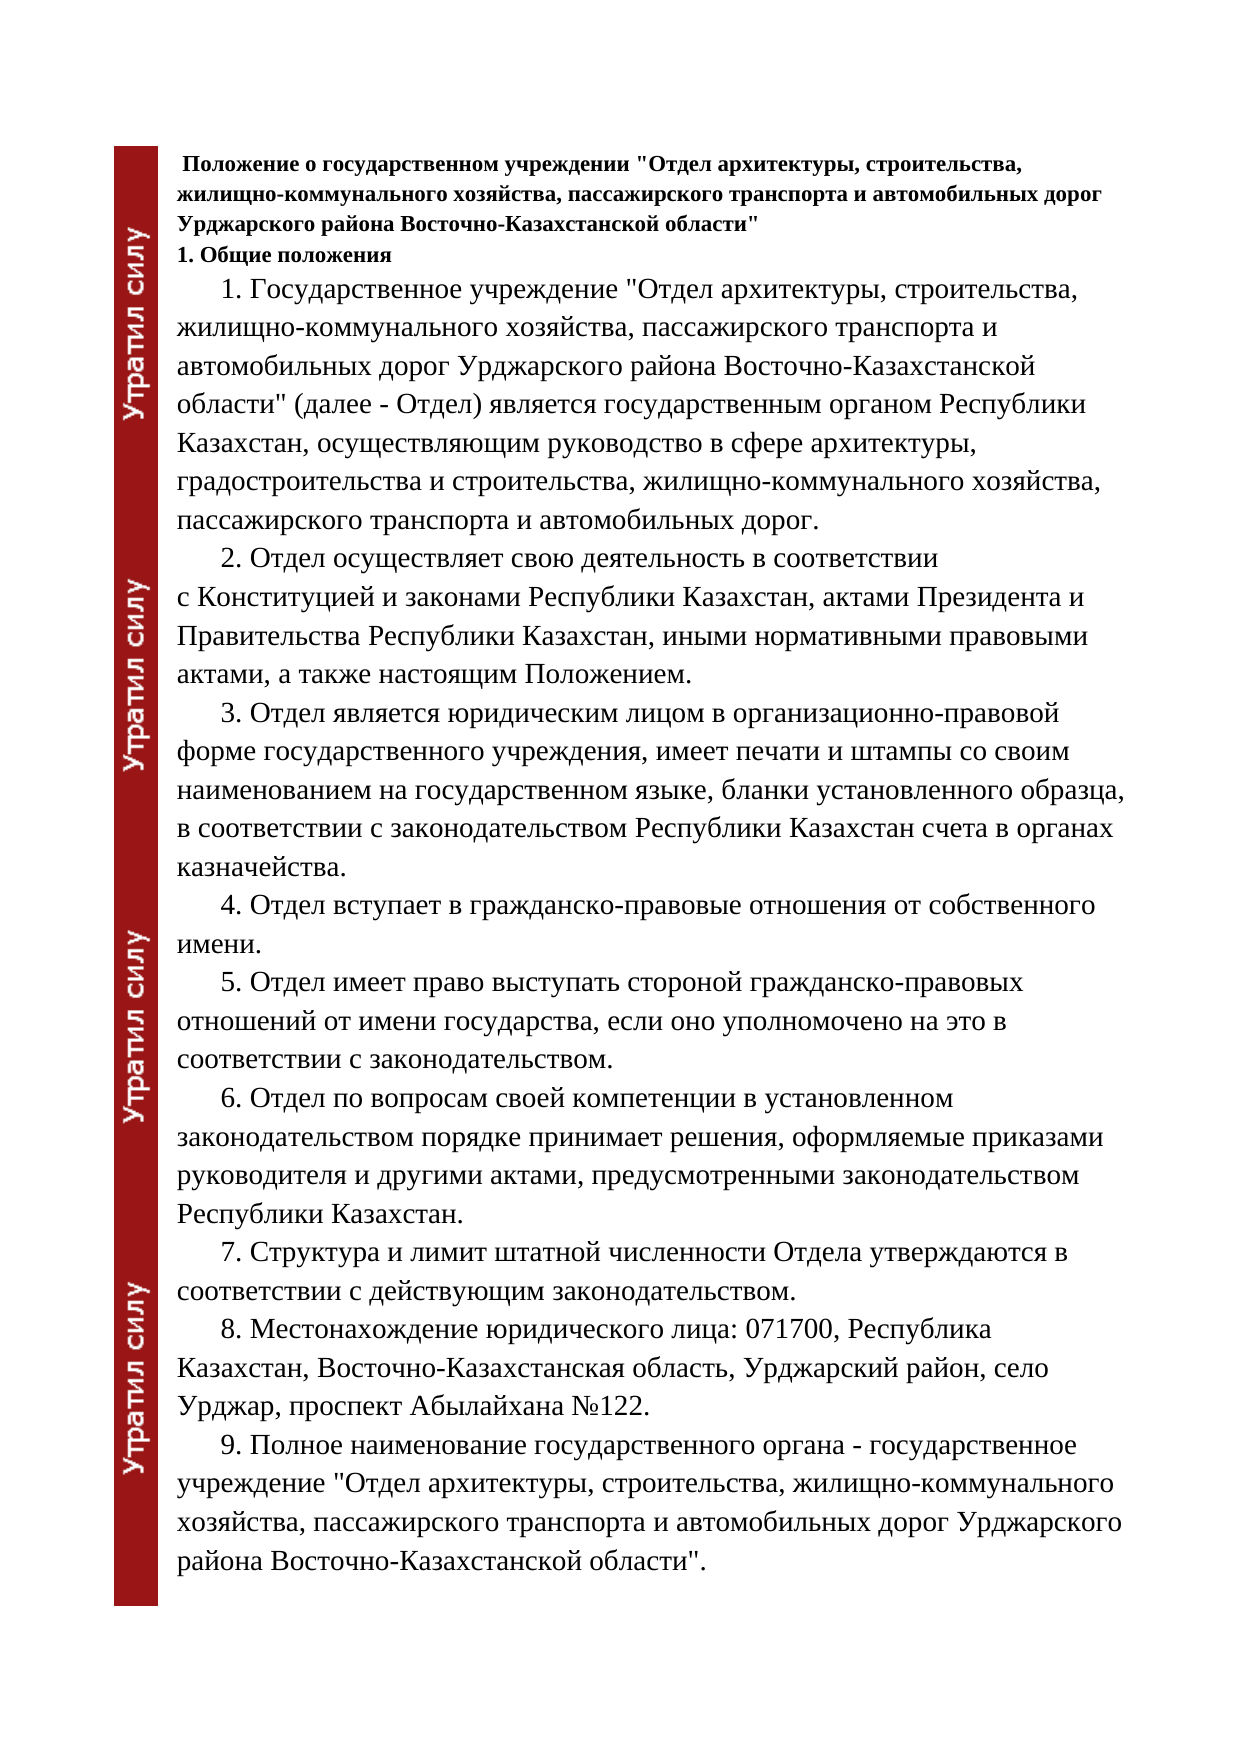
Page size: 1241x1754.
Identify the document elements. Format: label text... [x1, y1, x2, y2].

text Положение о государственном учреждении "Отдел архитектуры, строительства, жилищно-коммунального хозяйства, пассажирского транспорта и автомобильных дорог Урджарского района Восточно-Казахстанской области" 1. Общие положения [112, 150, 1128, 267]
picture [114, 146, 158, 150]
picture [114, 1576, 158, 1606]
picture [114, 267, 158, 271]
